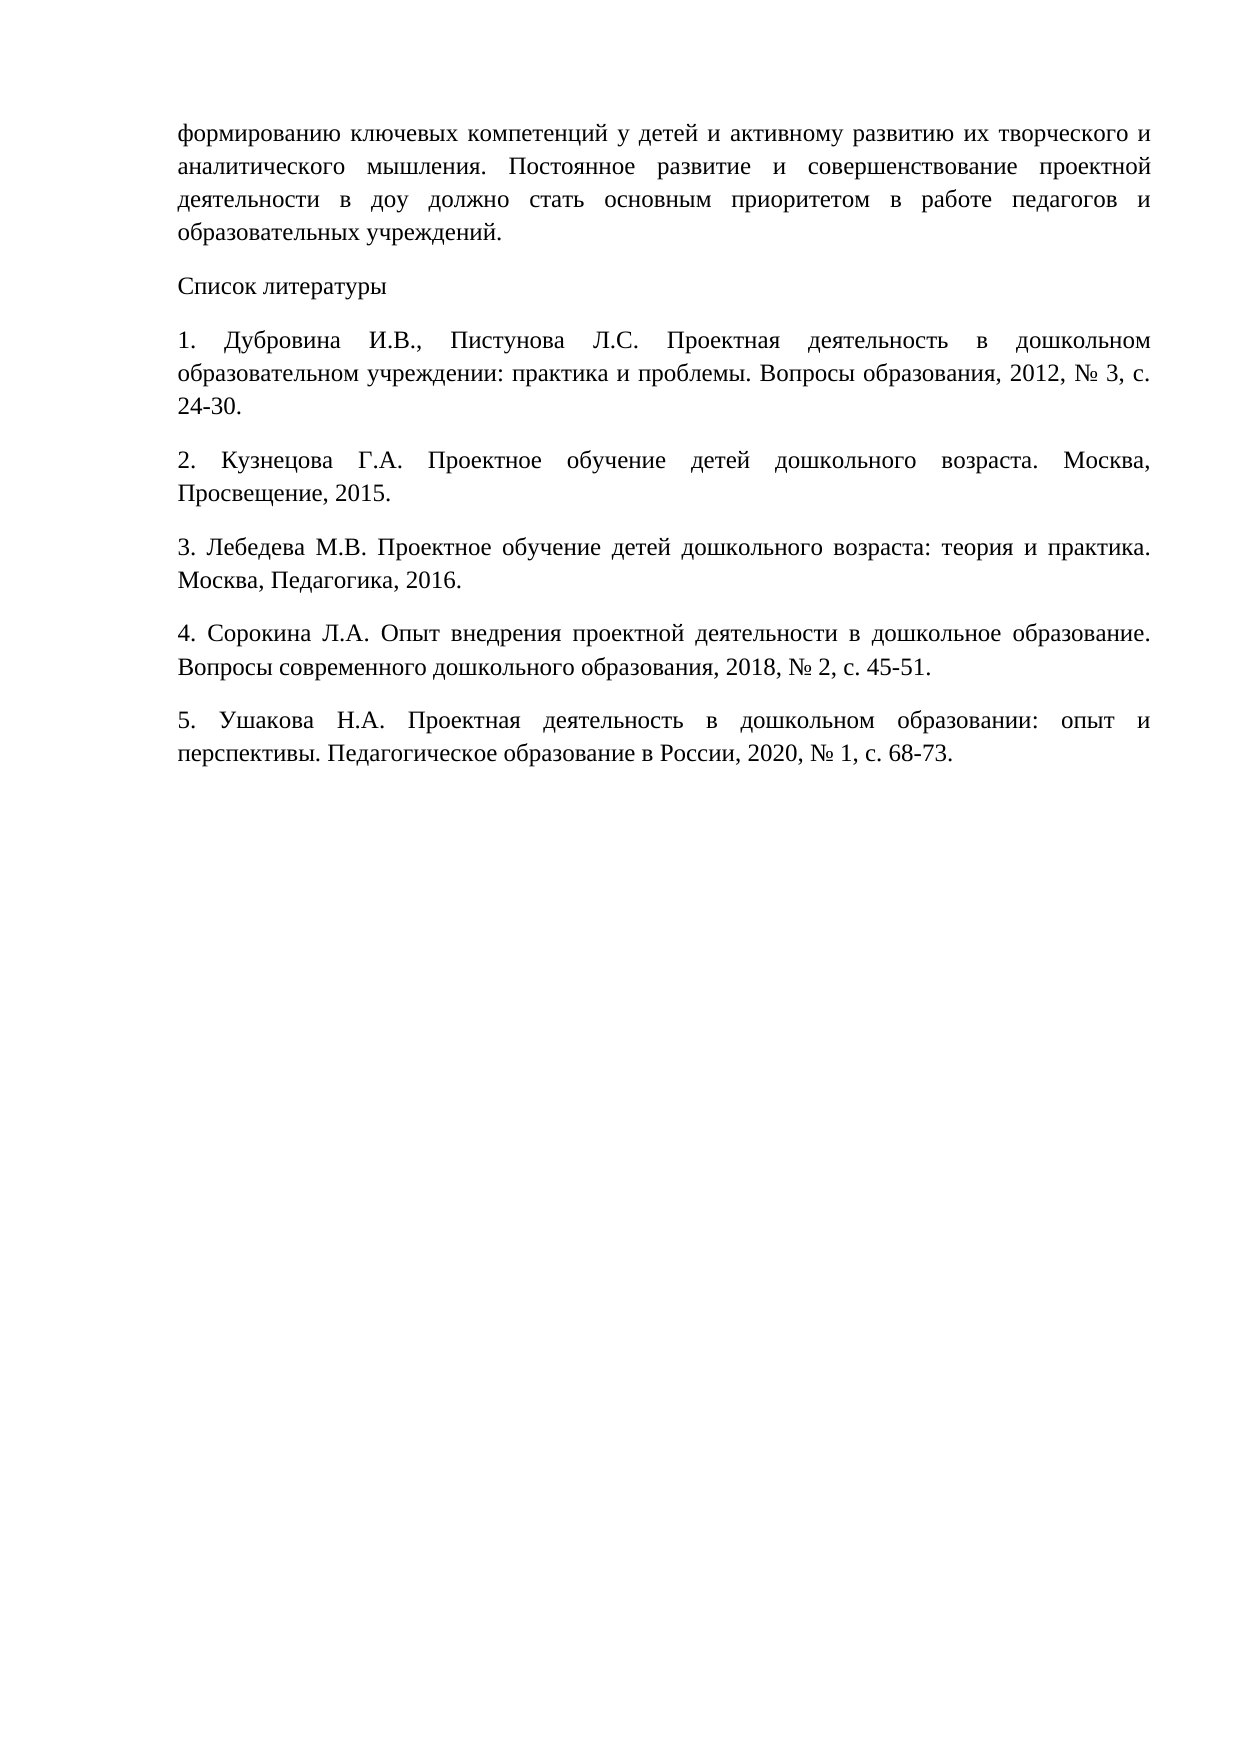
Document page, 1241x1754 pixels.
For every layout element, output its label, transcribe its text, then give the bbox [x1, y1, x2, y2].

text 4. Сорокина Л.А. Опыт внедрения проектной деятельности в дошкольное образование. Вопросы современного дошкольного образования, 2018, № 2, с. 45-51. [177, 618, 1152, 680]
text 2. Кузнецова Г.А. Проектное обучение детей дошкольного возраста. Москва, Просвещение, 2015. [177, 445, 1152, 507]
text 5. Ушакова Н.А. Проектная деятельность в дошкольном образовании: опыт и перспективы. Педагогическое образование в России, 2020, № 1, с. 68-73. [177, 705, 1152, 767]
text Список литературы [177, 271, 1152, 300]
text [177, 118, 1152, 246]
text 1. Дубровина И.В., Пистунова Л.С. Проектная деятельность в дошкольном образовательном учреждении: практика и проблемы. Вопросы образования, 2012, № 3, с. 24-30. [177, 325, 1152, 420]
text 3. Лебедева М.В. Проектное обучение детей дошкольного возраста: теория и практика. Москва, Педагогика, 2016. [177, 532, 1152, 593]
